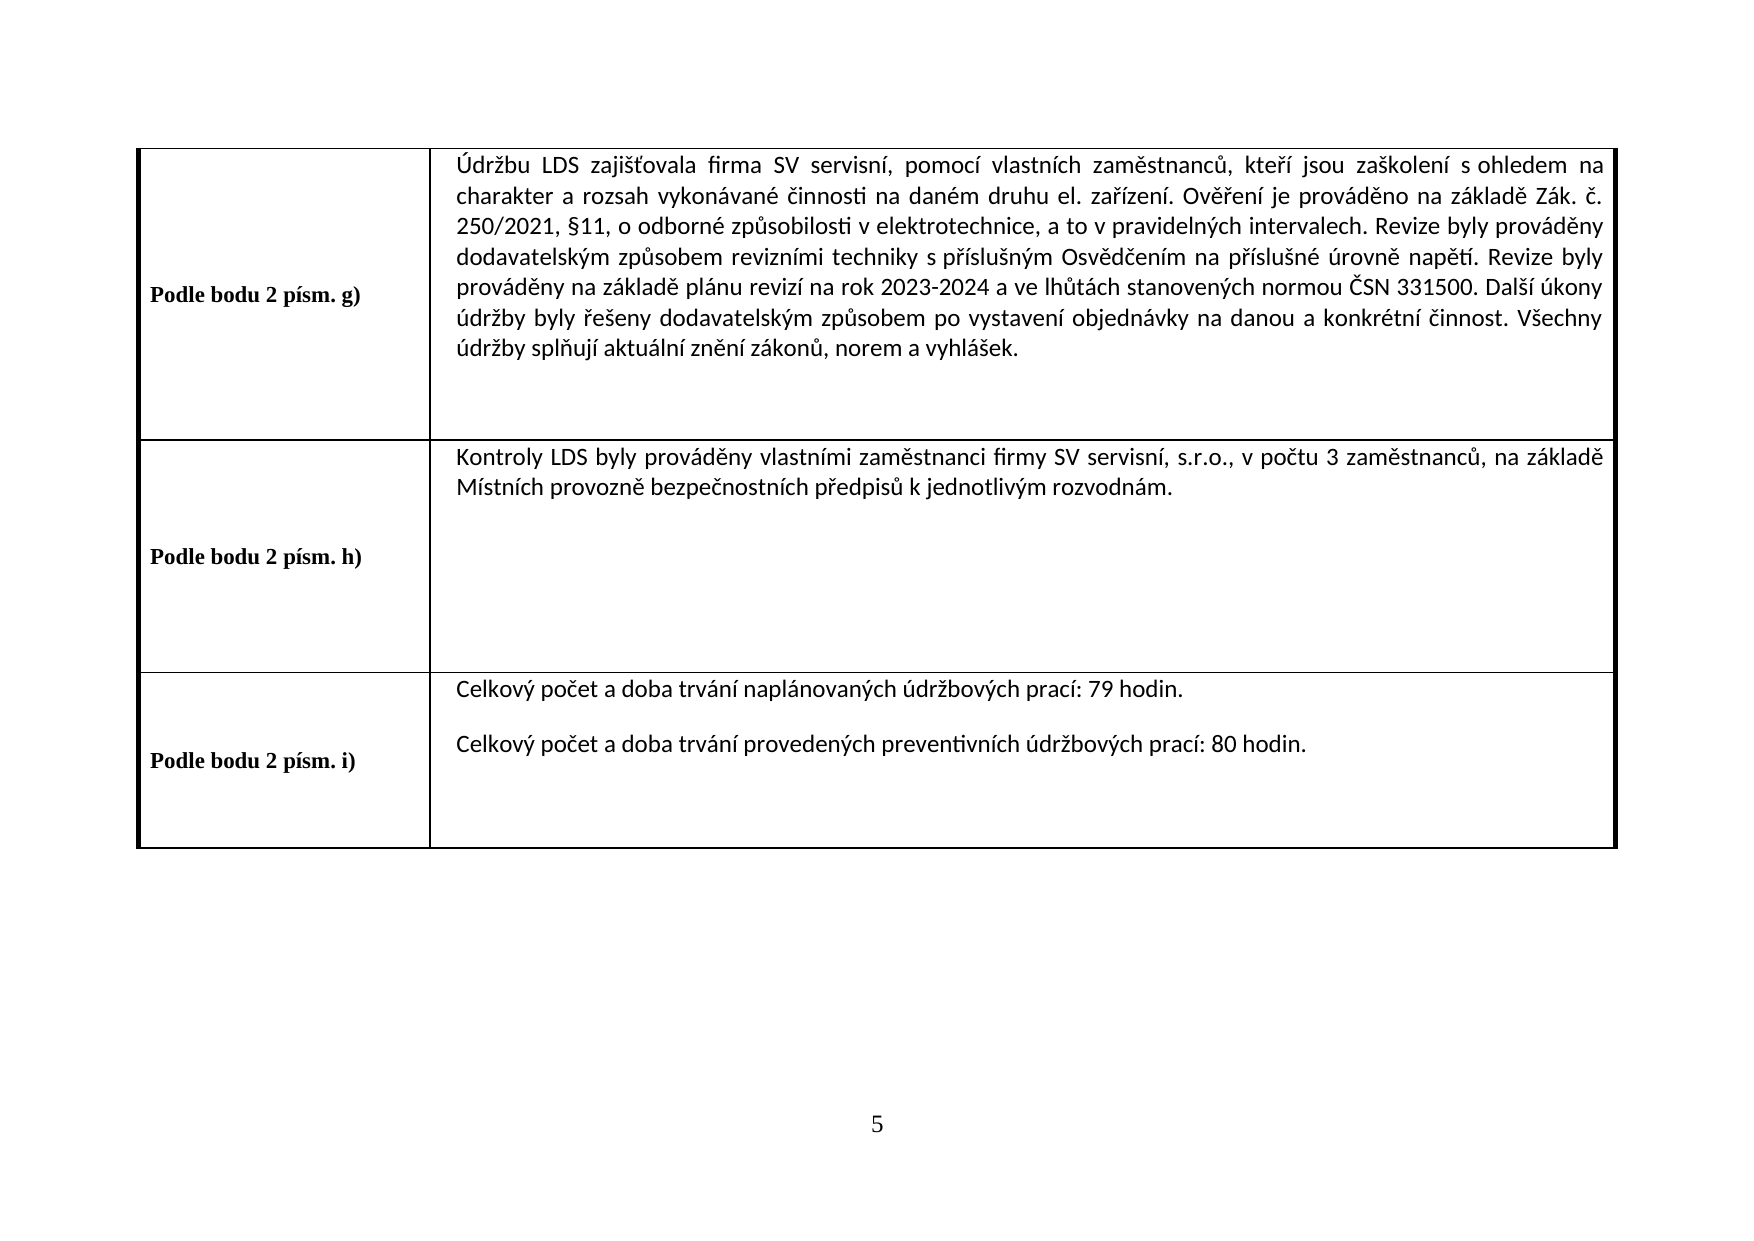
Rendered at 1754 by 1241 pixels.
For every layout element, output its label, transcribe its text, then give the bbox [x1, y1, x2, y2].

table_cell Údržbu LDS zajišťovala firma SV servisní, pomocí vlastních zaměstnanců, kteří jsou zaškolení s ohledem na charakter a rozsah vykonávané činnosti na daném druhu el. zařízení. Ověření je prováděno na základě Zák. č. 250/2021, §11, o odborné způsobilosti v elektrotechnice, a to v pravidelných intervalech. Revize byly prováděny dodavatelským způsobem revizními techniky s příslušným Osvědčením na příslušné úrovně napětí. Revize byly prováděny na základě plánu revizí na rok 2023-2024 a ve lhůtách stanovených normou ČSN 331500. Další úkony údržby byly řešeny dodavatelským způsobem po vystavení objednávky na danou a konkrétní činnost. Všechny údržby splňují aktuální znění zákonů, norem a vyhlášek. [431, 149, 1613, 439]
table_cell Podle bodu 2 písm. i) [141, 673, 429, 847]
table_cell Podle bodu 2 písm. h) [141, 441, 429, 671]
table_cell Celkový počet a doba trvání naplánovaných údržbových prací: 79 hodin. Celkový počet a doba trvání provedených preventivních údržbových prací: 80 hodin. [431, 673, 1613, 847]
table_cell Kontroly LDS byly prováděny vlastními zaměstnanci firmy SV servisní, s.r.o., v počtu 3 zaměstnanců, na základě Místních provozně bezpečnostních předpisů k jednotlivým rozvodnám. [431, 441, 1613, 671]
table_cell Podle bodu 2 písm. g) [141, 149, 429, 439]
